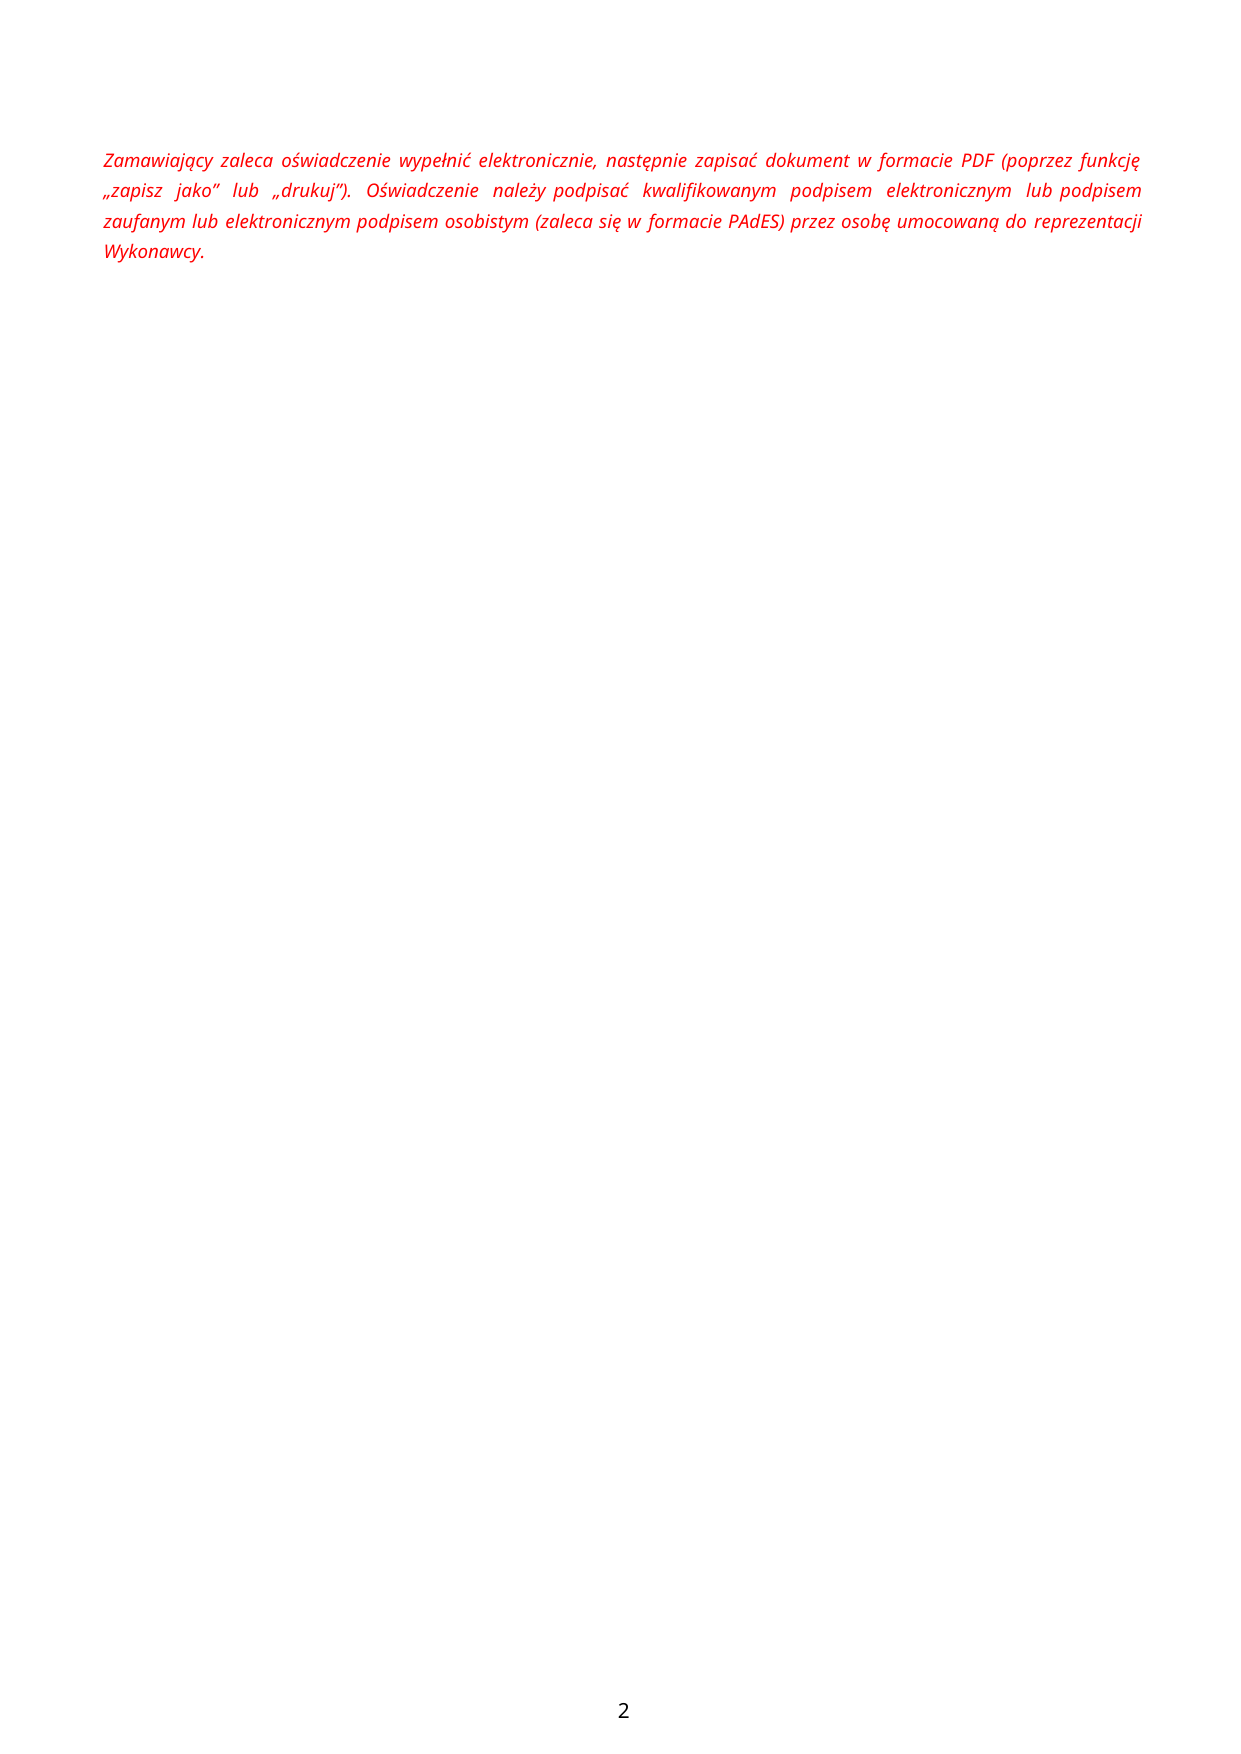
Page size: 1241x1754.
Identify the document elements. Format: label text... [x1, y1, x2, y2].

text Zamawiający zaleca oświadczenie wypełnić elektronicznie, następnie zapisać dokument w formacie PDF (poprzez funkcję „zapisz jako” lub „drukuj”). Oświadczenie należy podpisać kwalifikowanym podpisem elektronicznym lub podpisem zaufanym lub elektronicznym podpisem osobistym (zaleca się w formacie PAdES) przez osobę umocowaną do reprezentacji Wykonawcy. [103, 148, 1144, 264]
